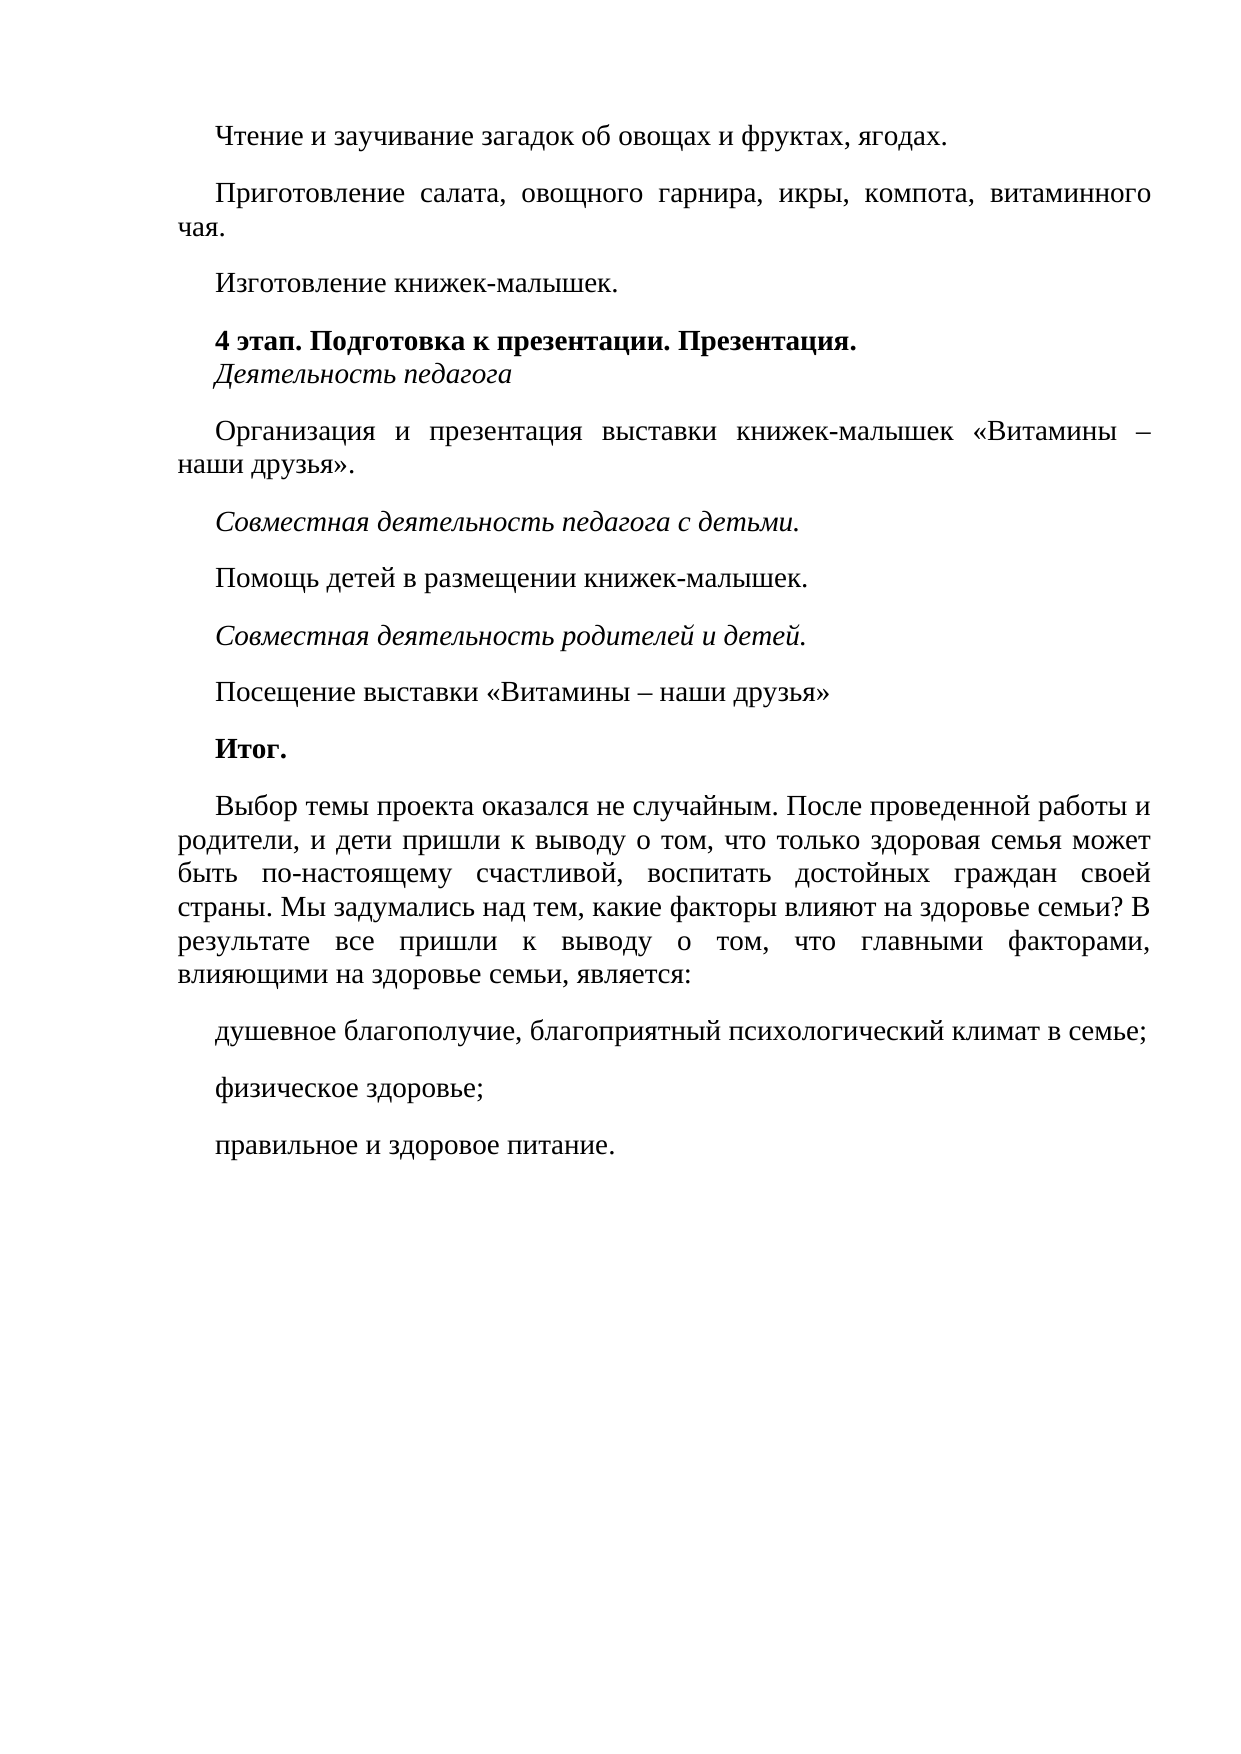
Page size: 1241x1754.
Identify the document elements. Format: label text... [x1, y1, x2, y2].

text душевное благополучие, благоприятный психологический климат в семье; [177, 1013, 1152, 1047]
text Совместная деятельность родителей и детей. [177, 618, 1152, 651]
text Посещение выставки «Витамины – наши друзья» [177, 674, 1152, 708]
text Совместная деятельность педагога с детьми. [177, 504, 1152, 537]
text Деятельность педагога [177, 356, 1152, 390]
text Организация и презентация выставки книжек-малышек «Витамины – наши друзья». [177, 413, 1152, 480]
text Чтение и заучивание загадок об овощах и фруктах, ягодах. [177, 118, 1152, 152]
text правильное и здоровое питание. [177, 1127, 1152, 1161]
text физическое здоровье; [177, 1070, 1152, 1104]
text Выбор темы проекта оказался не случайным. После проведенной работы и родители, и дети пришли к выводу о том, что только здоровая семья может быть по-настоящему счастливой, воспитать достойных граждан своей страны. Мы задумались над тем, какие факторы влияют на здоровье семьи? В результате все пришли к выводу о том, что главными факторами, влияющими на здоровье семьи, является: [177, 788, 1152, 990]
text Помощь детей в размещении книжек-малышек. [177, 561, 1152, 594]
text Итог. [177, 732, 1152, 765]
text 4 этап. Подготовка к презентации. Презентация. [177, 323, 1152, 356]
text Приготовление салата, овощного гарнира, икры, компота, витаминного чая. [177, 175, 1152, 242]
text Изготовление книжек-малышек. [177, 266, 1152, 299]
